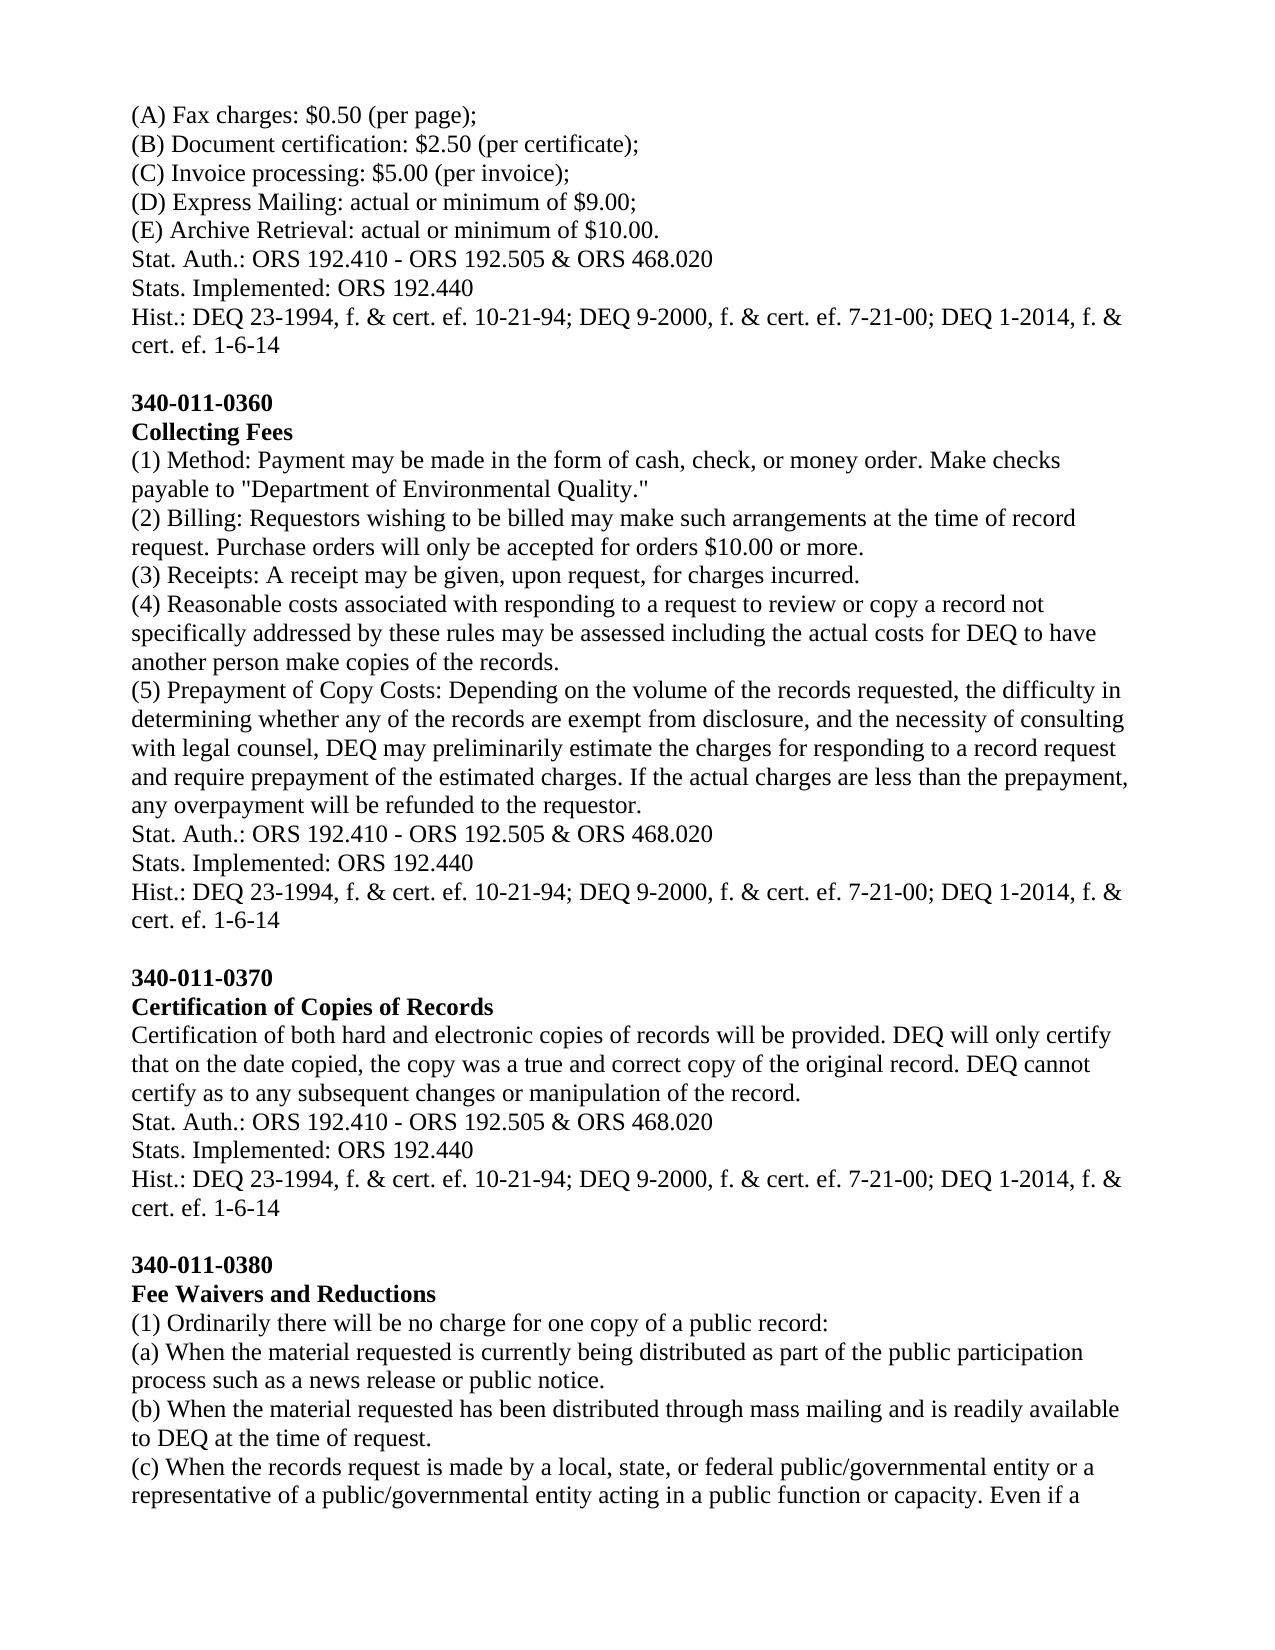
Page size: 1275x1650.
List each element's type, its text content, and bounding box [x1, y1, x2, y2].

text Certification of Copies of Records [131, 992, 1144, 1021]
text Stat. Auth.: ORS 192.410 - ORS 192.505 & ORS 468.020 Stats. Implemented: ORS 192.440 Hist.: DEQ 23-1994, f. & cert. ef. 10-21-94; DEQ 9-2000, f. & cert. ef. 7-21-00; DEQ 1-2014, f. & cert. ef. 1-6-14 [131, 819, 1144, 934]
text (1) Ordinarily there will be no charge for one copy of a public record: [131, 1308, 1144, 1337]
text Collecting Fees [131, 417, 1144, 446]
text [131, 1452, 1144, 1509]
text (a) When the material requested is currently being distributed as part of the public participation process such as a news release or public notice. [131, 1337, 1144, 1394]
text Stat. Auth.: ORS 192.410 - ORS 192.505 & ORS 468.020 Stats. Implemented: ORS 192.440 Hist.: DEQ 23-1994, f. & cert. ef. 10-21-94; DEQ 9-2000, f. & cert. ef. 7-21-00; DEQ 1-2014, f. & cert. ef. 1-6-14 [131, 1107, 1144, 1222]
text (D) Express Mailing: actual or minimum of $9.00; [131, 187, 1144, 216]
text Stat. Auth.: ORS 192.410 - ORS 192.505 & ORS 468.020 Stats. Implemented: ORS 192.440 Hist.: DEQ 23-1994, f. & cert. ef. 10-21-94; DEQ 9-2000, f. & cert. ef. 7-21-00; DEQ 1-2014, f. & cert. ef. 1-6-14 [131, 244, 1144, 359]
text (1) Method: Payment may be made in the form of cash, check, or money order. Make checks payable to "Department of Environmental Quality." [131, 446, 1144, 503]
text (2) Billing: Requestors wishing to be billed may make such arrangements at the time of record request. Purchase orders will only be accepted for orders $10.00 or more. [131, 503, 1144, 561]
text (B) Document certification: $2.50 (per certificate); [131, 129, 1144, 158]
text Fee Waivers and Reductions [131, 1279, 1144, 1308]
text (b) When the material requested has been distributed through mass mailing and is readily available to DEQ at the time of request. [131, 1394, 1144, 1452]
text (A) Fax charges: $0.50 (per page); [131, 101, 1144, 129]
text 340-011-0370 [131, 963, 1144, 992]
text Certification of both hard and electronic copies of records will be provided. DEQ will only certify that on the date copied, the copy was a true and correct copy of the original record. DEQ cannot certify as to any subsequent changes or manipulation of the record. [131, 1021, 1144, 1107]
text (5) Prepayment of Copy Costs: Depending on the volume of the records requested, the difficulty in determining whether any of the records are exempt from disclosure, and the necessity of consulting with legal counsel, DEQ may preliminarily estimate the charges for responding to a record request and require prepayment of the estimated charges. If the actual charges are less than the prepayment, any overpayment will be refunded to the requestor. [131, 676, 1144, 819]
text (3) Receipts: A receipt may be given, upon request, for charges incurred. [131, 561, 1144, 589]
text (C) Invoice processing: $5.00 (per invoice); [131, 158, 1144, 187]
text 340-011-0380 [131, 1251, 1144, 1279]
text (4) Reasonable costs associated with responding to a request to review or copy a record not specifically addressed by these rules may be assessed including the actual costs for DEQ to have another person make copies of the records. [131, 589, 1144, 676]
text (E) Archive Retrieval: actual or minimum of $10.00. [131, 216, 1144, 244]
text 340-011-0360 [131, 388, 1144, 417]
